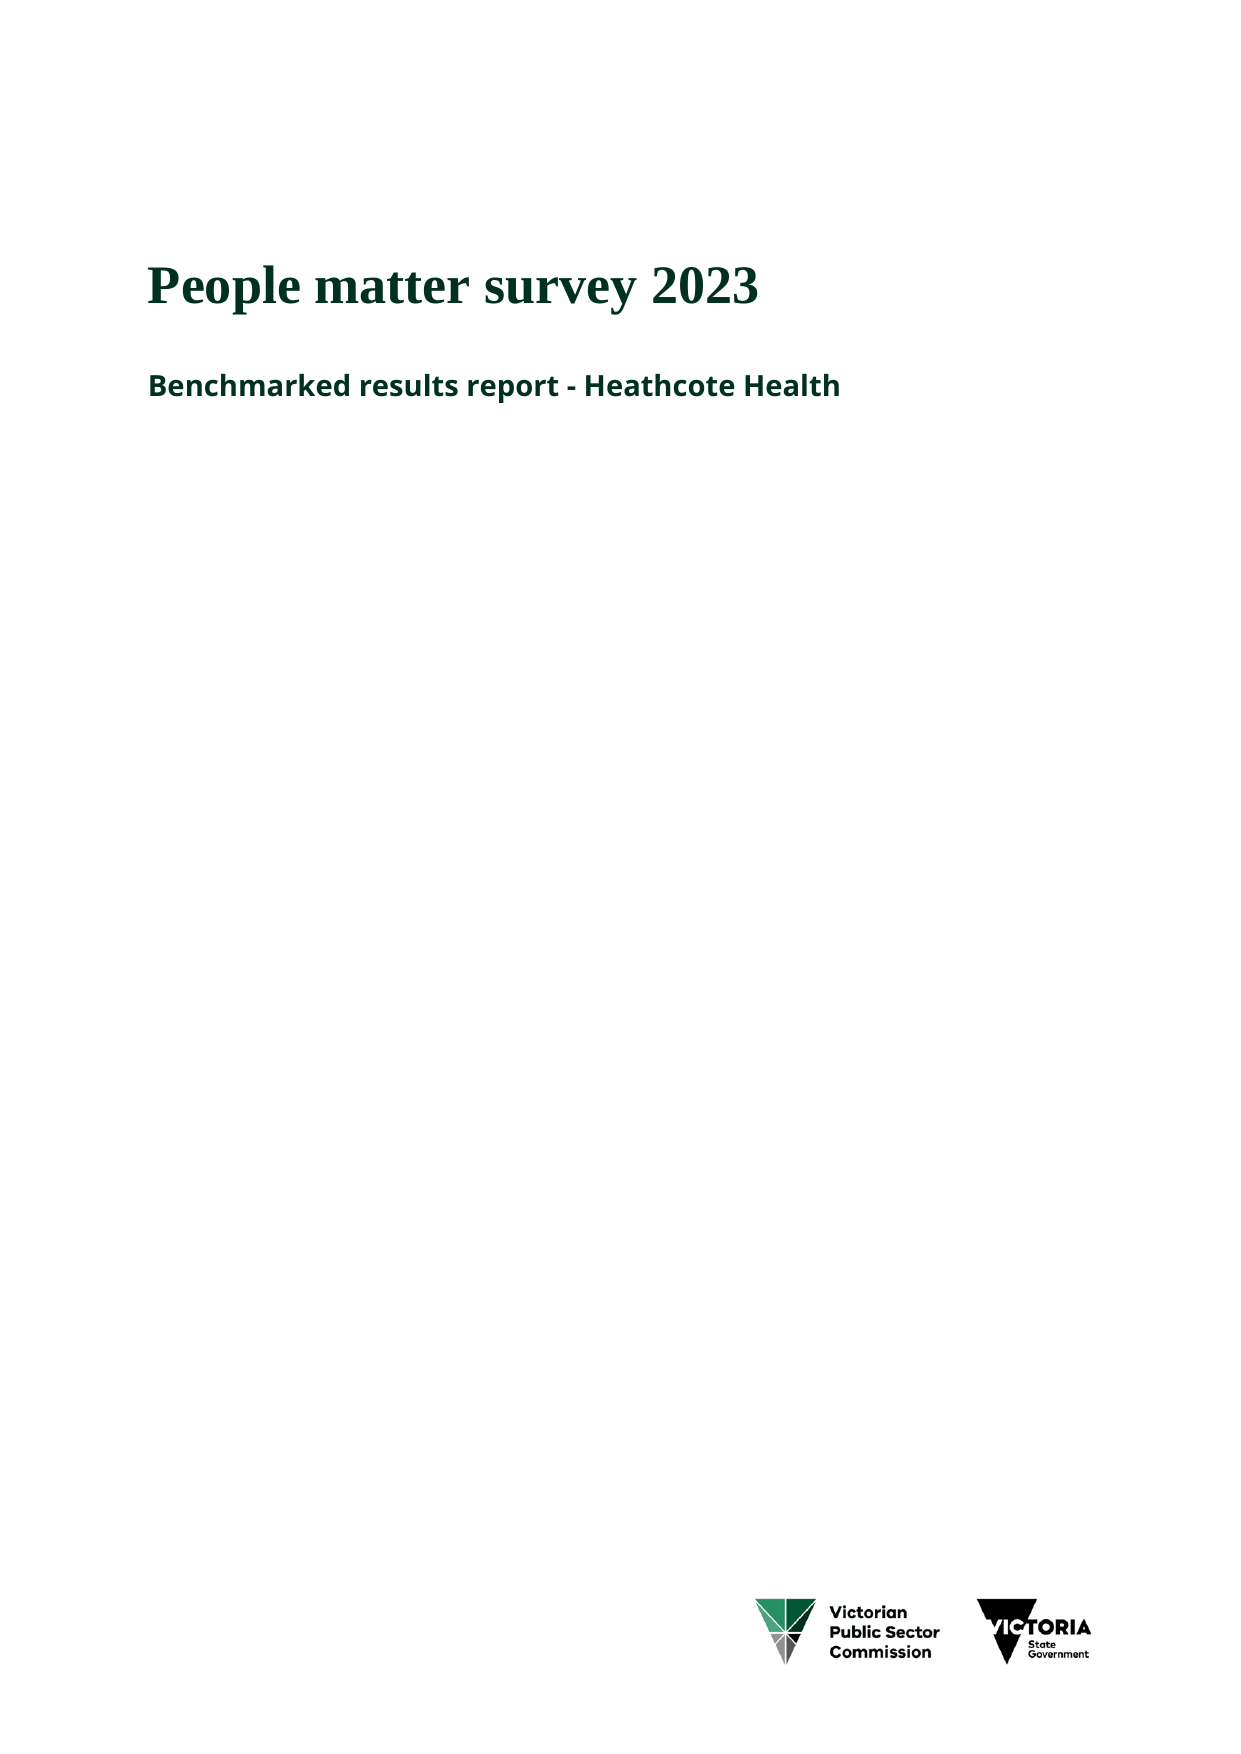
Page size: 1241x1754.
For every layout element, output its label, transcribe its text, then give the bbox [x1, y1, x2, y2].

subtitle Benchmarked results report - Heathcote Health [148, 365, 1092, 405]
picture [754, 1598, 1093, 1666]
title People matter survey 2023 [148, 253, 1092, 315]
